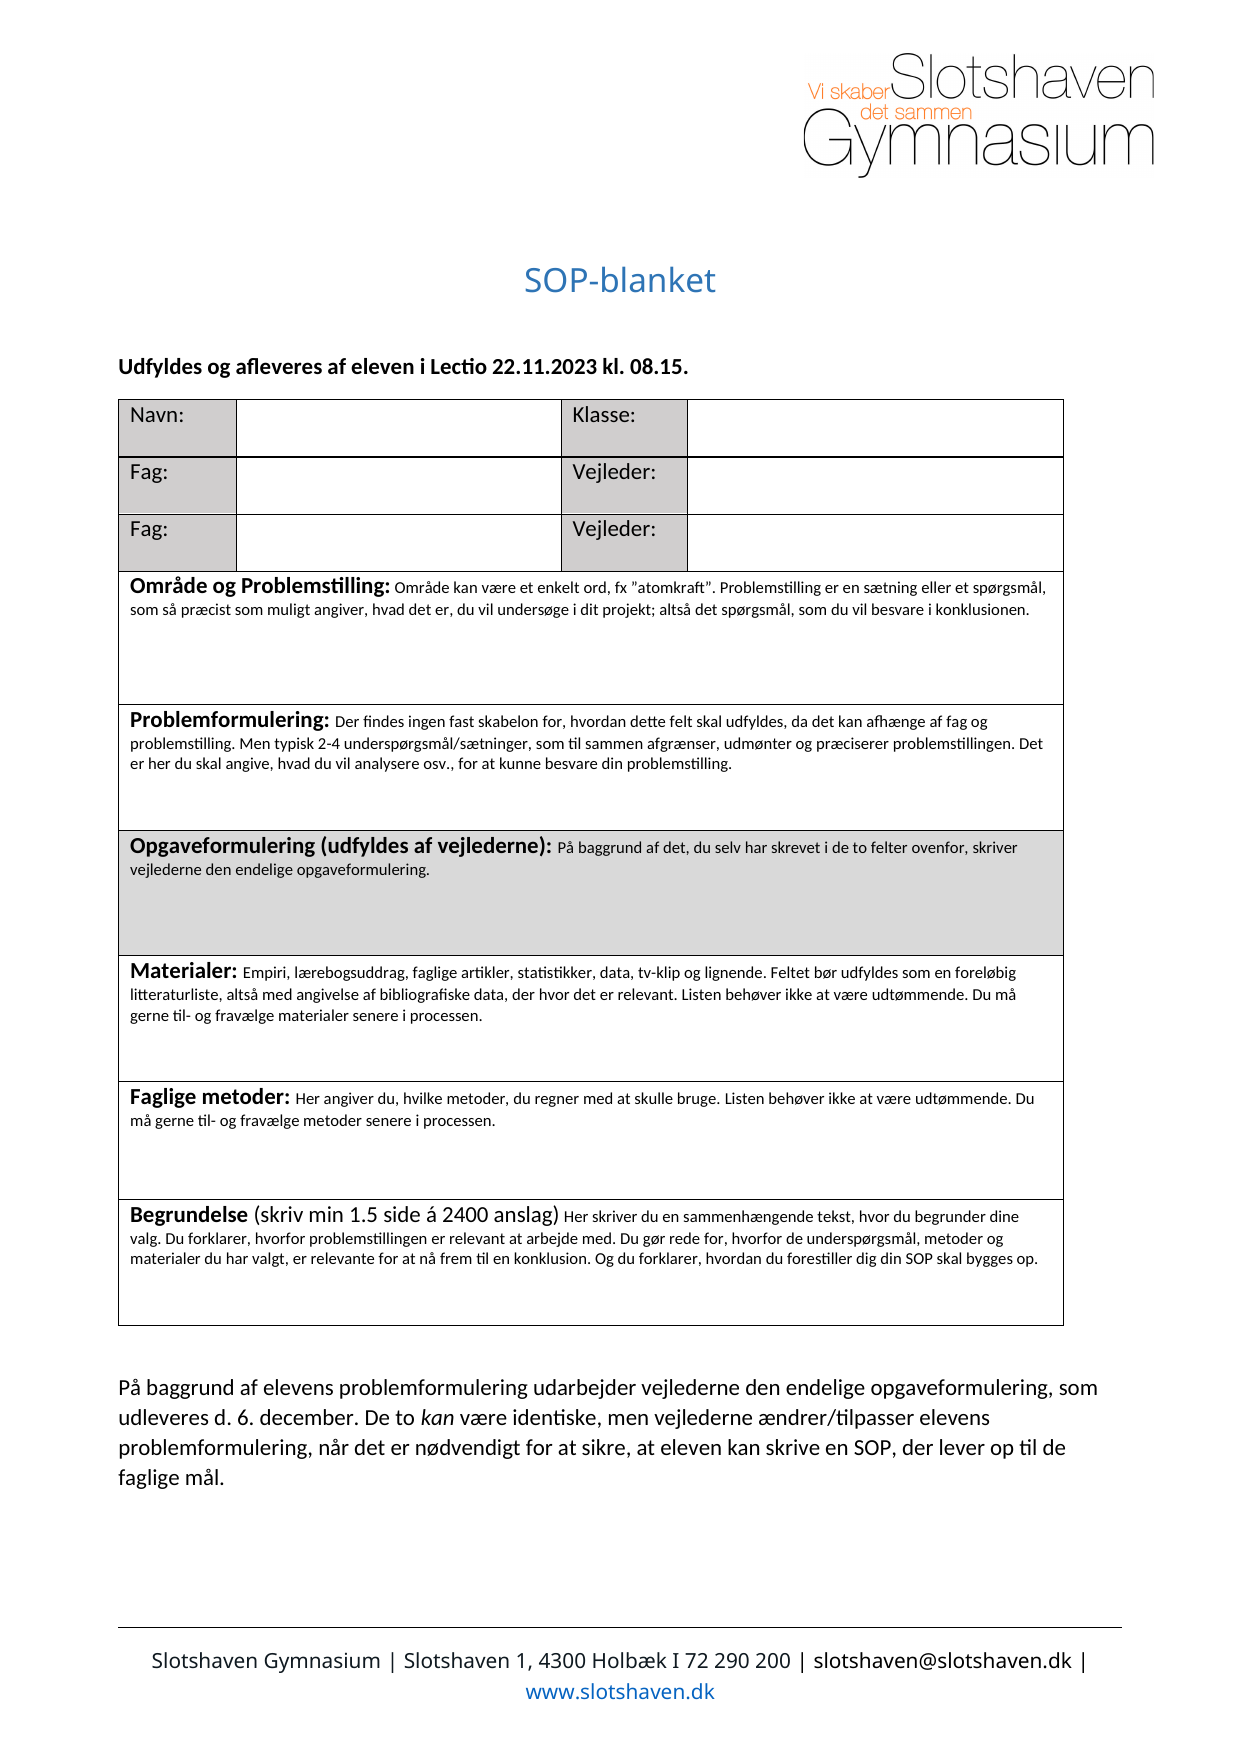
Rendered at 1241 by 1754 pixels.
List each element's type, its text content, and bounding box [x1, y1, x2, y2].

table_cell Problemformulering: Der findes ingen fast skabelon for, hvordan dette felt skal udfyldes, da det kan afhænge af fag og problemstilling. Men typisk 2-4 underspørgsmål/sætninger, som til sammen afgrænser, udmønter og præciserer problemstillingen. Det er her du skal angive, hvad du vil analysere osv., for at kunne besvare din problemstilling. [119, 705, 1063, 830]
picture [803, 53, 1154, 178]
table_cell Område og Problemstilling: Område kan være et enkelt ord, fx ”atomkraft”. Problemstilling er en sætning eller et spørgsmål, som så præcist som muligt angiver, hvad det er, du vil undersøge i dit projekt; altså det spørgsmål, som du vil besvare i konklusionen. [119, 572, 1063, 704]
table_cell Fag: [119, 458, 236, 513]
table_cell Fag: [119, 515, 236, 571]
table_header Klasse: [562, 400, 687, 456]
table_cell Materialer: Empiri, lærebogsuddrag, faglige artikler, statistikker, data, tv-klip og lignende. Feltet bør udfyldes som en foreløbig litteraturliste, altså med angivelse af bibliografiske data, der hvor det er relevant. Listen behøver ikke at være udtømmende. Du må gerne til- og fravælge materialer senere i processen. [119, 956, 1063, 1081]
text Udfyldes og afleveres af eleven i Lectio 22.11.2023 kl. 08.15. [118, 352, 1122, 380]
table_header [688, 400, 1063, 456]
table_cell Opgaveformulering (udfyldes af vejlederne): På baggrund af det, du selv har skrevet i de to felter ovenfor, skriver vejlederne den endelige opgaveformulering. [119, 831, 1063, 955]
table_cell Faglige metoder: Her angiver du, hvilke metoder, du regner med at skulle bruge. Listen behøver ikke at være udtømmende. Du må gerne til- og fravælge metoder senere i processen. [119, 1082, 1063, 1199]
table_cell Begrundelse (skriv min 1.5 side á 2400 anslag) Her skriver du en sammenhængende tekst, hvor du begrunder dine valg. Du forklarer, hvorfor problemstillingen er relevant at arbejde med. Du gør rede for, hvorfor de underspørgsmål, metoder og materialer du har valgt, er relevante for at nå frem til en konklusion. Og du forklarer, hvordan du forestiller dig din SOP skal bygges op. [119, 1200, 1063, 1325]
table_header Navn: [119, 400, 236, 456]
table_cell [237, 515, 561, 571]
table_cell [237, 458, 561, 513]
table_cell Vejleder: [562, 515, 687, 571]
table_cell Vejleder: [562, 458, 687, 513]
subtitle SOP-blanket [118, 257, 1122, 302]
table_cell [688, 515, 1063, 571]
text På baggrund af elevens problemformulering udarbejder vejlederne den endelige opgaveformulering, som udleveres d. 6. december. De to kan være identiske, men vejlederne ændrer/tilpasser elevens problemformulering, når det er nødvendigt for at sikre, at eleven kan skrive en SOP, der lever op til de faglige mål. [118, 1373, 1122, 1491]
table_header [237, 400, 561, 456]
table_cell [688, 458, 1063, 513]
